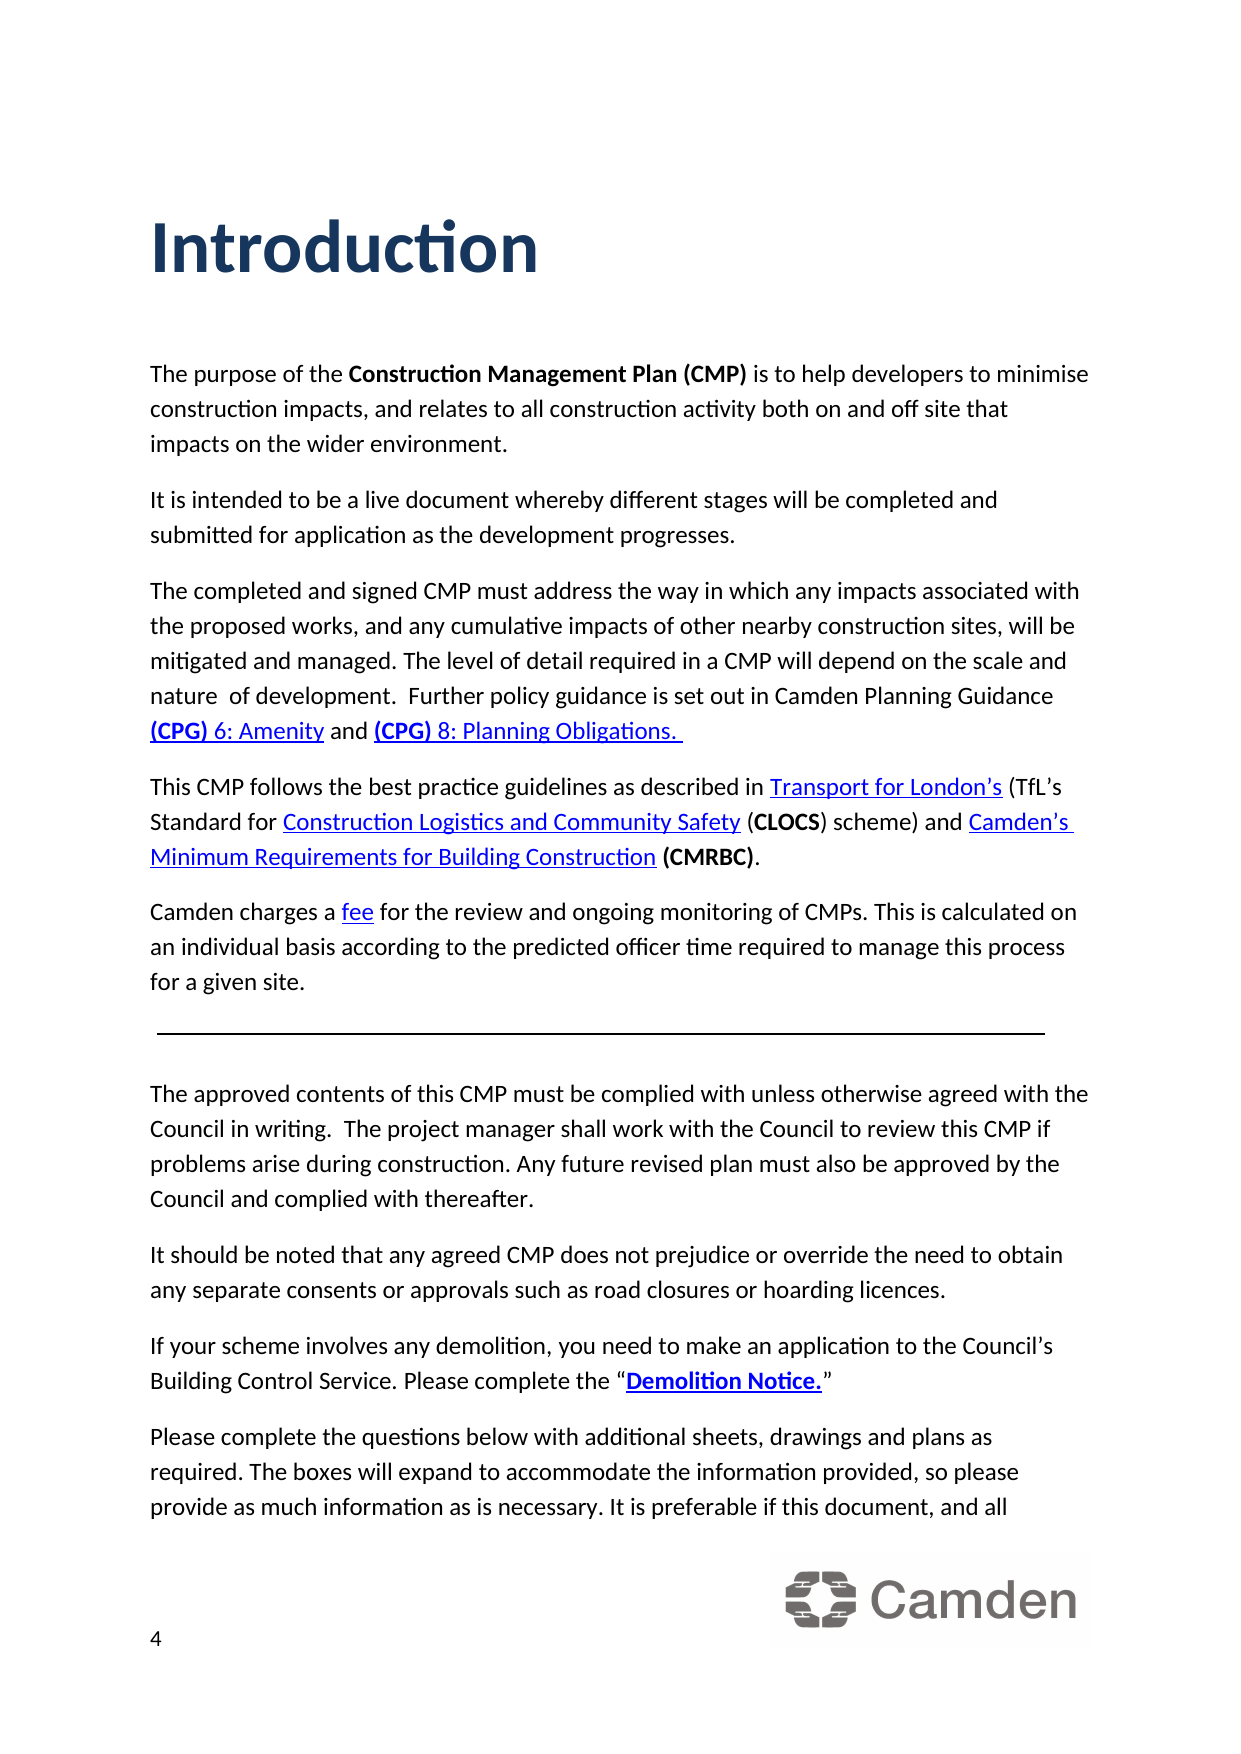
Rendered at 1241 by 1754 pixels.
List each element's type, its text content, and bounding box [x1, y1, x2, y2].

text The completed and signed CMP must address the way in which any impacts associated with the proposed works, and any cumulative impacts of other nearby construction sites, will be mitigated and managed. The level of detail required in a CMP will depend on the scale and nature of development. Further policy guidance is set out in Camden Planning Guidance (CPG) 6: Amenity and (CPG) 8: Planning Obligations. [150, 575, 1090, 745]
text The approved contents of this CMP must be complied with unless otherwise agreed with the Council in writing. The project manager shall work with the Council to review this CMP if problems arise during construction. Any future revised plan must also be approved by the Council and complied with thereafter. [150, 1078, 1090, 1214]
text This CMP follows the best practice guidelines as described in Transport for London’s (TfL’s Standard for Construction Logistics and Community Safety (CLOCS) scheme) and Camden’s Minimum Requirements for Building Construction (CMRBC). [150, 771, 1090, 871]
picture [770, 1552, 1091, 1647]
text It should be noted that any agreed CMP does not prejudice or override the need to obtain any separate consents or approvals such as road closures or hoarding licences. [150, 1239, 1090, 1304]
text Camden charges a fee for the review and ongoing monitoring of CMPs. This is calculated on an individual basis according to the predicted officer time required to manage this process for a given site. [150, 897, 1090, 997]
text The purpose of the Construction Management Plan (CMP) is to help developers to minimise construction impacts, and relates to all construction activity both on and off site that impacts on the wider environment. [150, 358, 1090, 459]
text If your scheme involves any demolition, you need to make an application to the Council’s Building Control Service. Please complete the “Demolition Notice.” [150, 1330, 1090, 1395]
text It is intended to be a live document whereby different stages will be completed and submitted for application as the development progresses. [150, 484, 1090, 549]
subtitle Introduction [150, 200, 1090, 292]
